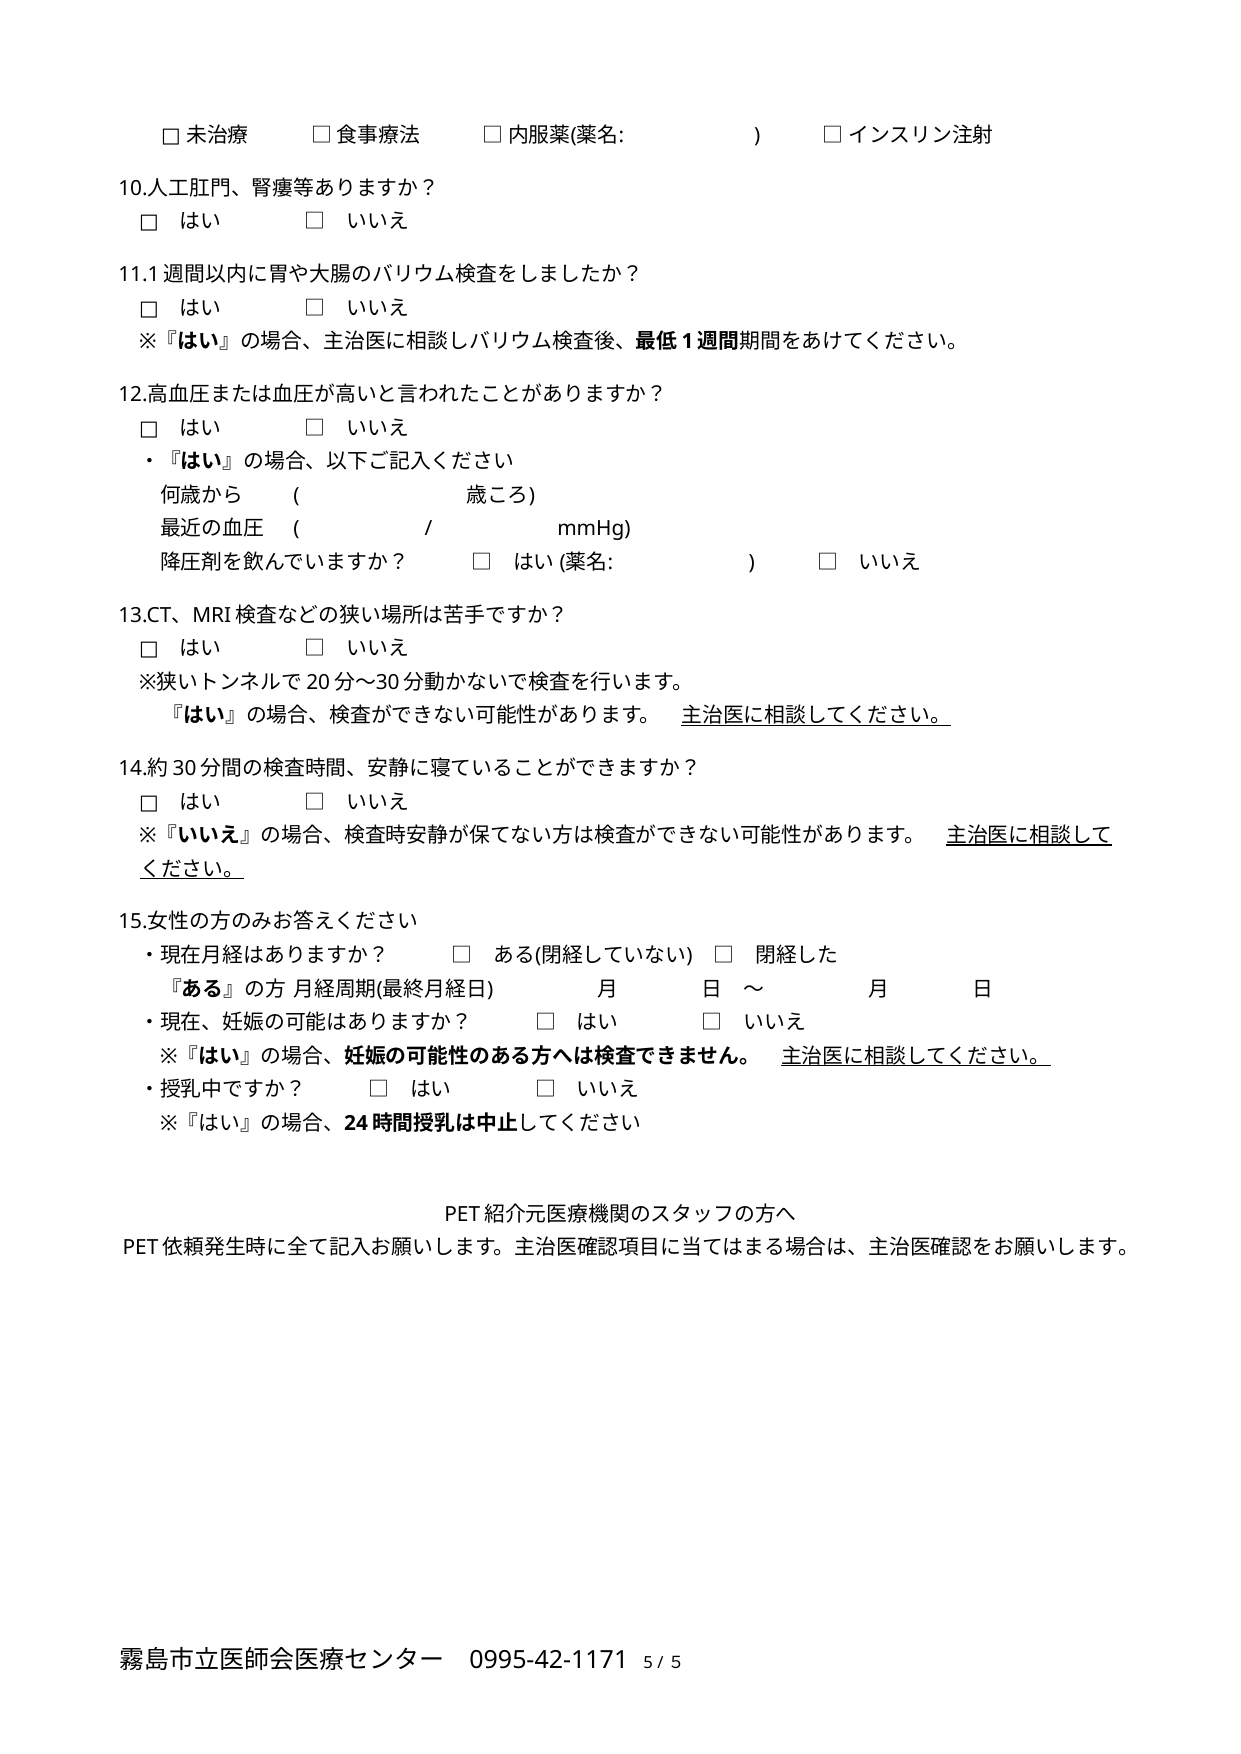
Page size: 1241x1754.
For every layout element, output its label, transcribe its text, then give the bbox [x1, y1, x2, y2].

text ※狭いトンネルで20分～30分動かないで検査を行います。 『はい』の場合、検査ができない可能性があります。 主治医に相談してください。 [139, 665, 1122, 729]
text □ はい □ いいえ [139, 291, 1122, 321]
text 13.CT、MRI検査などの狭い場所は苦手ですか？ [118, 598, 1122, 628]
text 15.女性の方のみお答えください [118, 904, 1122, 935]
text □ はい □ いいえ [139, 411, 1122, 441]
text 何歳から ( 歳ころ) [160, 478, 1122, 508]
text ※『いいえ』の場合、検査時安静が保てない方は検査ができない可能性があります。 主治医に相談してください。 [139, 818, 1122, 882]
text 11.1週間以内に胃や大腸のバリウム検査をしましたか？ [118, 257, 1122, 287]
text 最近の血圧 ( / mmHg) [160, 512, 1122, 542]
text PET紹介元医療機関のスタッフの方へ [118, 1197, 1122, 1227]
text ・『はい』の場合、以下ご記入ください [139, 444, 1122, 475]
text □ はい □ いいえ [139, 632, 1122, 662]
text 12.高血圧または血圧が高いと言われたことがありますか？ [118, 377, 1122, 407]
text ※『はい』の場合、妊娠の可能性のある方へは検査できません。 主治医に相談してください。 [160, 1039, 1122, 1069]
text □ はい □ いいえ [139, 785, 1122, 815]
text ※『はい』の場合、24時間授乳は中止してください [160, 1106, 1122, 1136]
text 14.約30分間の検査時間、安静に寝ていることができますか？ [118, 751, 1122, 782]
text 10.人工肛門、腎瘻等ありますか？ [118, 171, 1122, 201]
text ・現在月経はありますか？ □ ある(閉経していない) □ 閉経した [139, 938, 1122, 968]
text 『ある』の方 月経周期(最終月経日) 月 日 ～ 月 日 [160, 972, 1122, 1002]
text ※『はい』の場合、主治医に相談しバリウム検査後、最低1週間期間をあけてください。 [139, 324, 1122, 355]
text ・授乳中ですか？ □ はい □ いいえ [139, 1073, 1122, 1103]
text PET依頼発生時に全て記入お願いします。主治医確認項目に当てはまる場合は、主治医確認をお願いします。 [118, 1231, 1122, 1261]
text □ はい □ いいえ [139, 204, 1122, 235]
text 降圧剤を飲んでいますか？ □ はい (薬名: ) □ いいえ [160, 545, 1122, 576]
text ・現在、妊娠の可能はありますか？ □ はい □ いいえ [139, 1005, 1122, 1036]
text □ 未治療 □ 食事療法 □ 内服薬(薬名: ) □ インスリン注射 [160, 118, 1122, 148]
